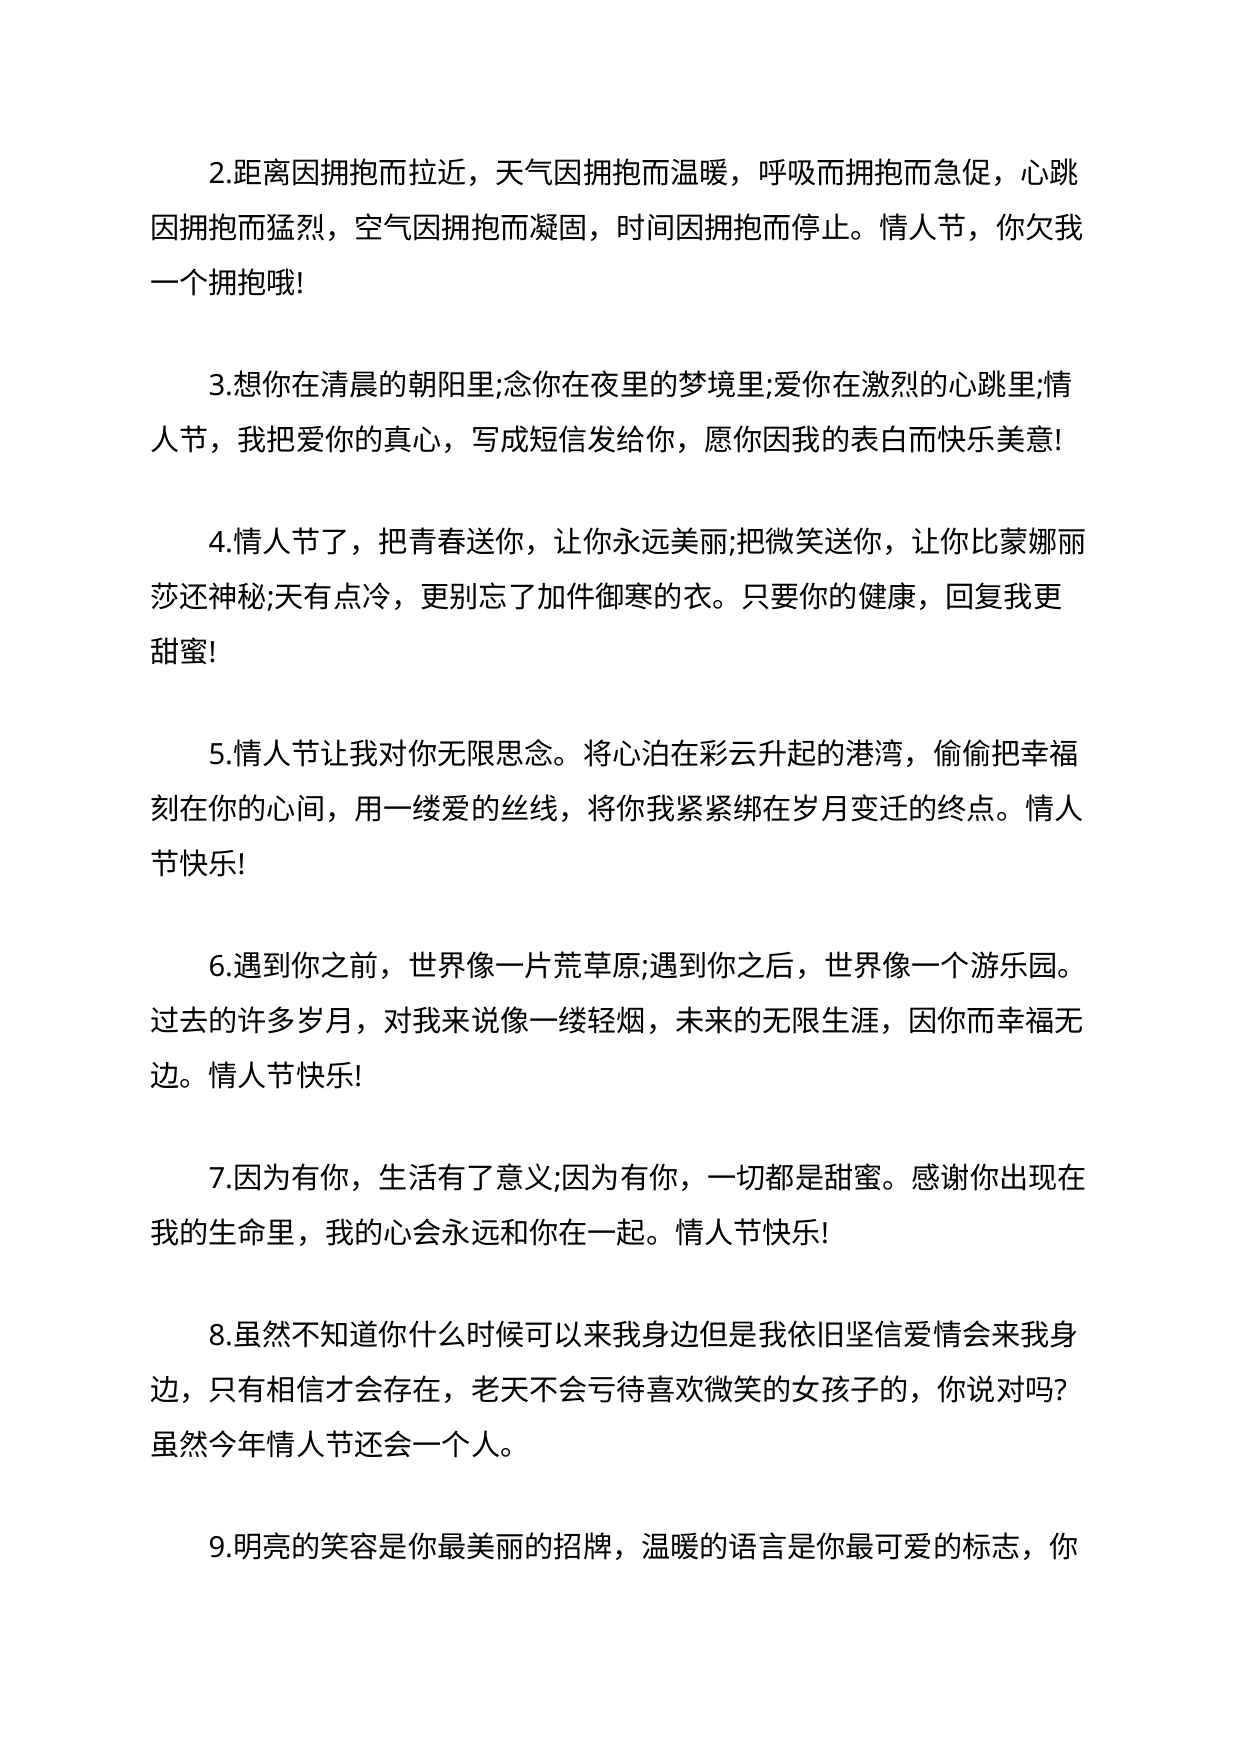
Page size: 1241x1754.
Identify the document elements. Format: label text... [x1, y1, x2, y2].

text 4.情人节了，把青春送你，让你永远美丽;把微笑送你，让你比蒙娜丽莎还神秘;天有点冷，更别忘了加件御寒的衣。只要你的健康，回复我更甜蜜! [150, 519, 1090, 671]
text 7.因为有你，生活有了意义;因为有你，一切都是甜蜜。感谢你出现在我的生命里，我的心会永远和你在一起。情人节快乐! [150, 1154, 1090, 1252]
text 6.遇到你之前，世界像一片荒草原;遇到你之后，世界像一个游乐园。过去的许多岁月，对我来说像一缕轻烟，未来的无限生涯，因你而幸福无边。情人节快乐! [150, 943, 1090, 1095]
text 8.虽然不知道你什么时候可以来我身边但是我依旧坚信爱情会来我身边，只有相信才会存在，老天不会亏待喜欢微笑的女孩子的，你说对吗?虽然今年情人节还会一个人。 [150, 1312, 1090, 1464]
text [150, 1523, 1090, 1566]
text 3.想你在清晨的朝阳里;念你在夜里的梦境里;爱你在激烈的心跳里;情人节，我把爱你的真心，写成短信发给你，愿你因我的表白而快乐美意! [150, 362, 1090, 459]
text 2.距离因拥抱而拉近，天气因拥抱而温暖，呼吸而拥抱而急促，心跳因拥抱而猛烈，空气因拥抱而凝固，时间因拥抱而停止。情人节，你欠我一个拥抱哦! [150, 150, 1090, 302]
text 5.情人节让我对你无限思念。将心泊在彩云升起的港湾，偷偷把幸福刻在你的心间，用一缕爱的丝线，将你我紧紧绑在岁月变迁的终点。情人节快乐! [150, 731, 1090, 883]
